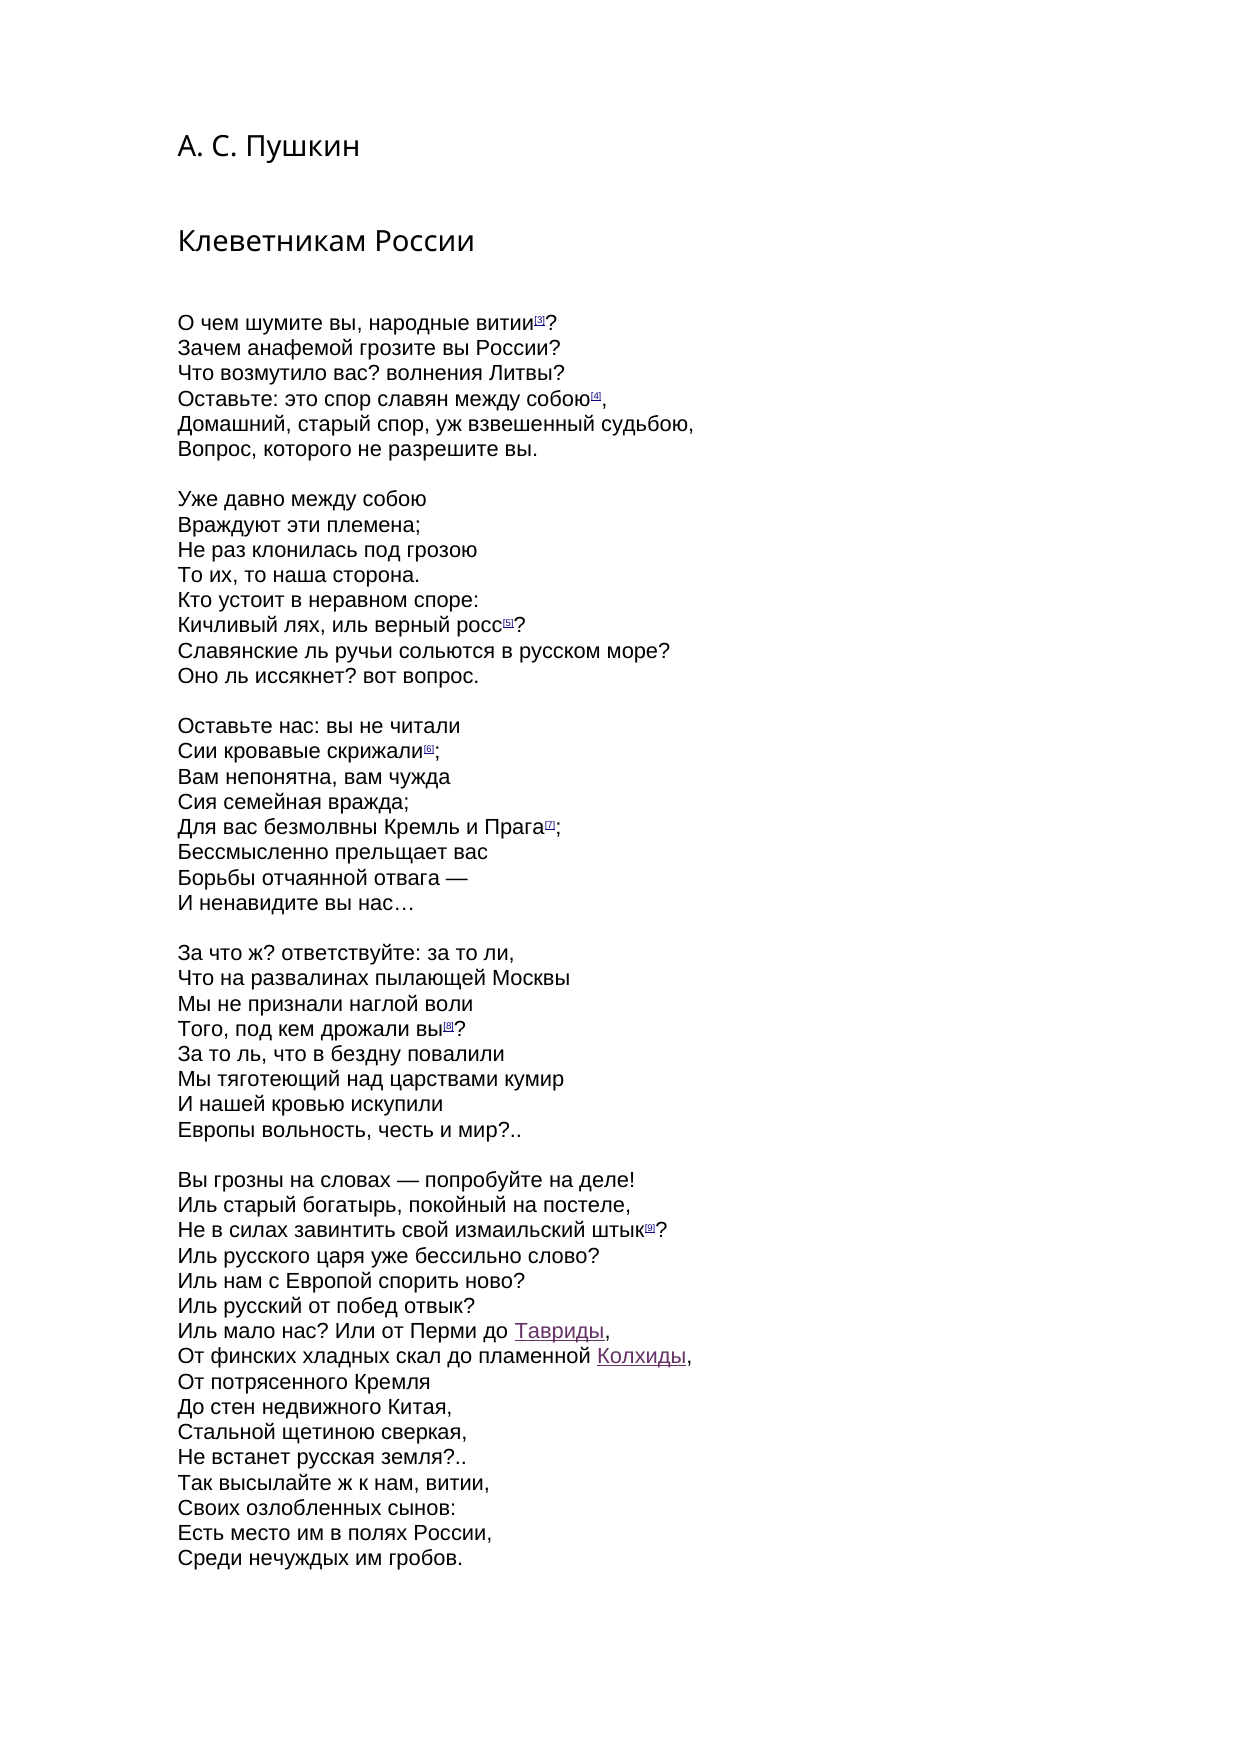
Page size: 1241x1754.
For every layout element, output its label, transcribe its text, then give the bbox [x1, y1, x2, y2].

text О чем шумите вы, народные витии[3]? Зачем анафемой грозите вы России? Что возмутило вас? волнения Литвы? Оставьте: это спор славян между собою[4], Домашний, старый спор, уж взвешенный судьбою, Вопрос, которого не разрешите вы. Уже давно между собою Враждуют эти племена; Не раз клонилась под грозою То их, то наша сторона. Кто устоит в неравном споре: Кичливый лях, иль верный росс[5]? Славянские ль ручьи сольются в русском море? Оно ль иссякнет? вот вопрос. Оставьте нас: вы не читали Сии кровавые скрижали[6]; Вам непонятна, вам чужда Сия семейная вражда; Для вас безмолвны Кремль и Прага[7]; Бессмысленно прельщает вас Борьбы отчаянной отвага — И ненавидите вы нас… За что ж? ответствуйте: за то ли, Что на развалинах пылающей Москвы Мы не признали наглой воли Того, под кем дрожали вы[8]? За то ль, что в бездну повалили Мы тяготеющий над царствами кумир И нашей кровью искупили Европы вольность, честь и мир?.. Вы грозны на словах — попробуйте на деле! Иль старый богатырь, покойный на постеле, Не в силах завинтить свой измаильский штык[9]? Иль русского царя уже бессильно слово? Иль нам с Европой спорить ново? Иль русский от побед отвык? Иль мало нас? Или от Перми до Тавриды, От финских хладных скал до пламенной Колхиды, От потрясенного Кремля До стен недвижного Китая, Стальной щетиною сверкая, Не встанет русская земля?.. Так высылайте ж к нам, витии, Своих озлобленных сынов: Есть место им в полях России, Среди нечуждых им гробов. [177, 310, 1152, 1570]
text А. С. Пушкин [177, 126, 1152, 165]
text Клеветникам России [177, 220, 1152, 260]
